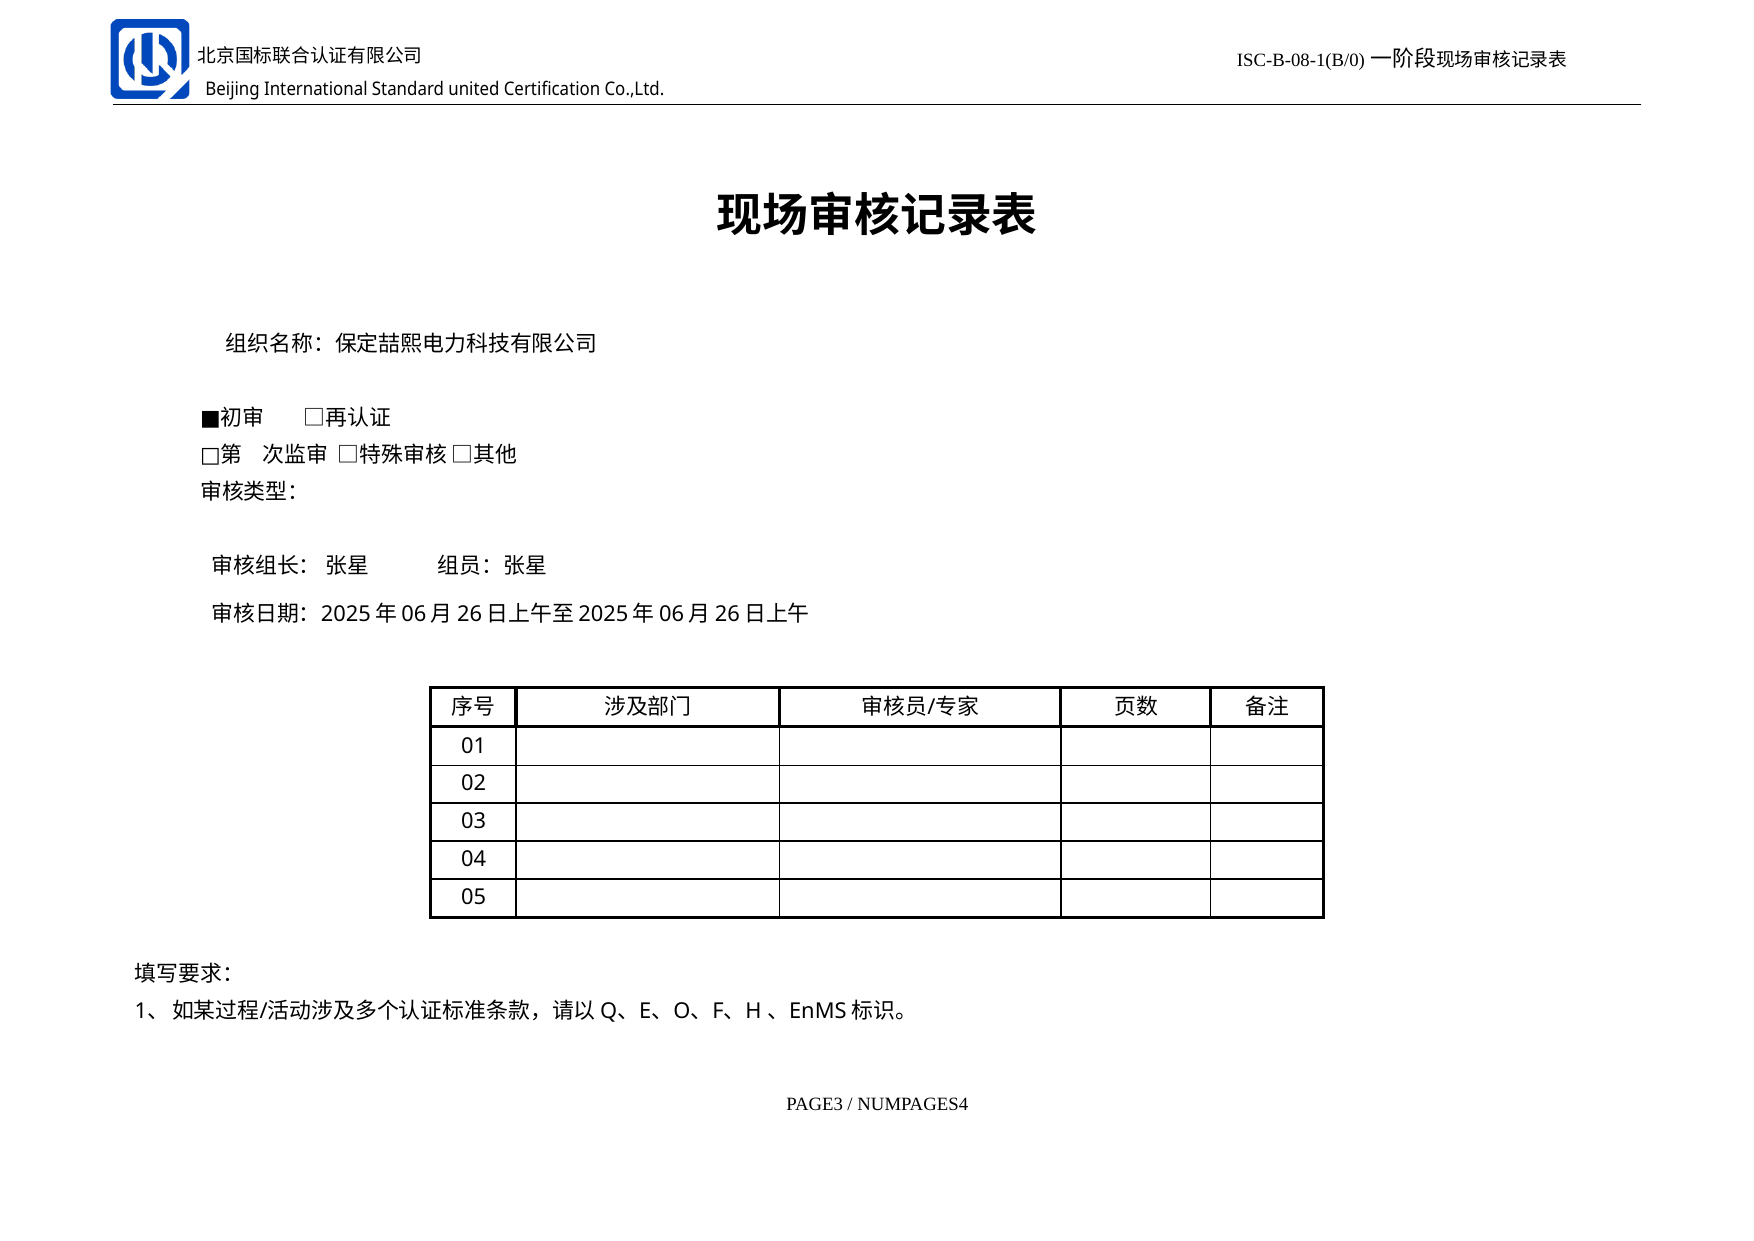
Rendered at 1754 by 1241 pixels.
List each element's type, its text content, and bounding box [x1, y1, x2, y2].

table_cell [1211, 804, 1322, 840]
table_header 页数 [1062, 689, 1209, 725]
text 审核组长： 张星 组员：张星 [112, 548, 1641, 580]
table_cell 01 [432, 728, 515, 764]
table_cell [517, 728, 779, 764]
text 审核日期：2025年06月26日上午至2025年06月26日上午 [112, 596, 1641, 628]
table_header 涉及部门 [518, 689, 778, 725]
table_cell [1211, 880, 1322, 916]
table_cell [1062, 880, 1210, 916]
text 审核类型： [112, 473, 1641, 506]
text ■初审 □再认证 [112, 399, 1641, 432]
table_header 序号 [432, 689, 514, 725]
text 组织名称：保定喆熙电力科技有限公司 [112, 326, 1641, 358]
table_cell [1062, 842, 1210, 878]
picture [110, 19, 190, 99]
table_cell [780, 842, 1060, 878]
table_cell 03 [432, 804, 515, 840]
table_header 审核员/专家 [781, 689, 1059, 725]
table_cell [1211, 728, 1322, 764]
table_cell [1211, 766, 1322, 802]
table_header 备注 [1212, 689, 1322, 725]
table_cell [1062, 728, 1210, 764]
table_cell 02 [432, 766, 515, 802]
table_cell [1211, 842, 1322, 878]
table_cell [780, 880, 1060, 916]
list 如某过程/活动涉及多个认证标准条款，请以Q、E、O、F、H 、EnMS标识。 [134, 993, 1641, 1025]
table_cell [517, 766, 779, 802]
table_cell [1062, 766, 1210, 802]
table_cell [1062, 804, 1210, 840]
text □第 次监审 □特殊审核 □其他 [112, 436, 1641, 469]
text 填写要求： [112, 956, 1641, 988]
table_cell [517, 804, 779, 840]
table_cell [780, 804, 1060, 840]
table_cell [517, 842, 779, 878]
table_cell 05 [432, 880, 515, 916]
table_cell 04 [432, 842, 515, 878]
table_cell [780, 728, 1060, 764]
table_cell [517, 880, 779, 916]
table_cell [780, 766, 1060, 802]
text 现场审核记录表 [112, 163, 1641, 261]
